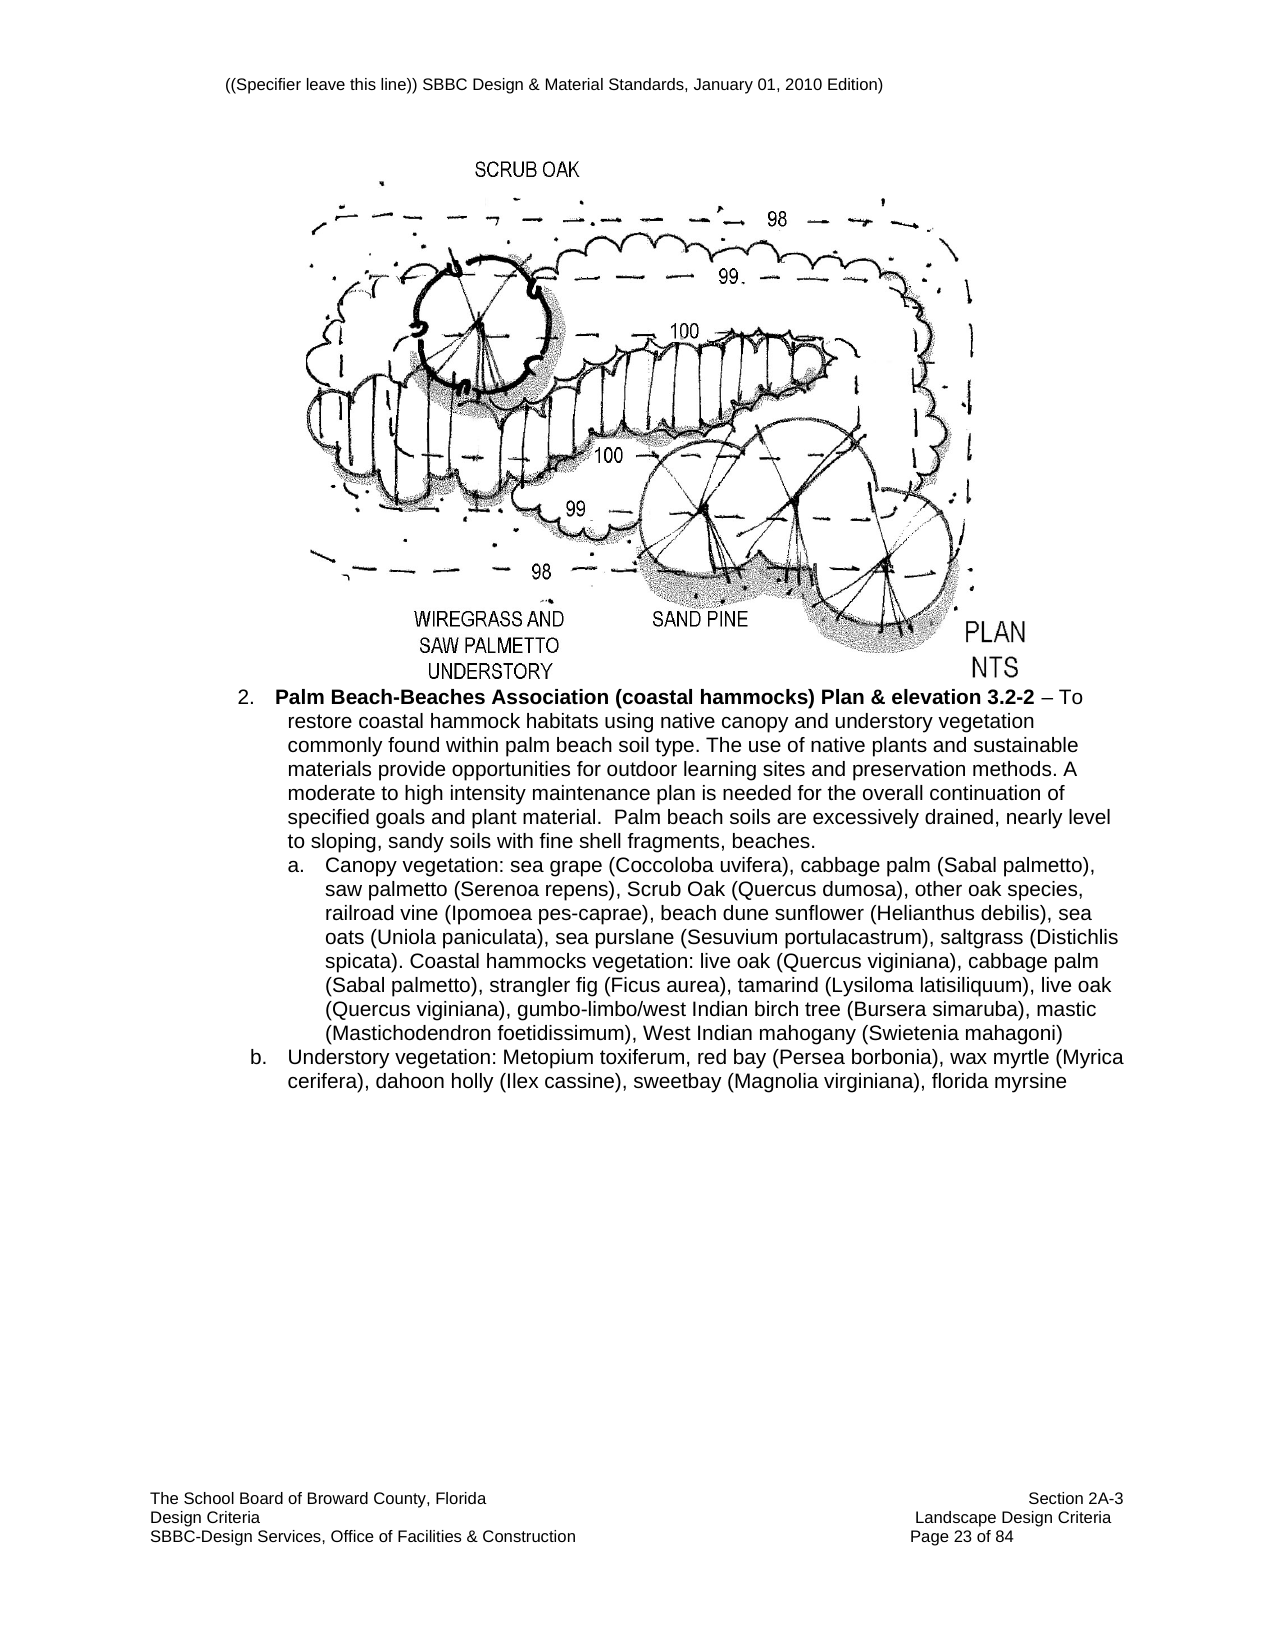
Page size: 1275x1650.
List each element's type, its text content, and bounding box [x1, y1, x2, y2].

picture [287, 153, 1038, 686]
list Understory vegetation: Metopium toxiferum, red bay (Persea borbonia), wax myrtle (Myrica cerifera), dahoon holly (Ilex cassine), sweetbay (Magnolia virginiana), florida myrsine (Myrsine floridana), buttonwood (Conocarpus erectus), and coco plum (Chyrsobalanus icaco) [250, 1044, 1125, 1092]
list Canopy vegetation: sea grape (Coccoloba uvifera), cabbage palm (Sabal palmetto), saw palmetto (Serenoa repens), Scrub Oak (Quercus dumosa), other oak species, railroad vine (Ipomoea pes-caprae), beach dune sunflower (Helianthus debilis), sea oats (Uniola paniculata), sea purslane (Sesuvium portulacastrum), saltgrass (Distichlis spicata). Coastal hammocks vegetation: live oak (Quercus viginiana), cabbage palm (Sabal palmetto), strangler fig (Ficus aurea), tamarind (Lysiloma latisiliquum), live oak (Quercus viginiana), gumbo-limbo/west Indian birch tree (Bursera simaruba), mastic (Mastichodendron foetidissimum), West Indian mahogany (Swietenia mahagoni) [287, 853, 1125, 1044]
list Palm Beach-Beaches Association (coastal hammocks) Plan & elevation 3.2-2 – To restore coastal hammock habitats using native canopy and understory vegetation commonly found within palm beach soil type. The use of native plants and sustainable materials provide opportunities for outdoor learning sites and preservation methods. A moderate to high intensity maintenance plan is needed for the overall continuation of specified goals and plant material. Palm beach soils are excessively drained, nearly level to sloping, sandy soils with fine shell fragments, beaches. [237, 685, 1125, 853]
